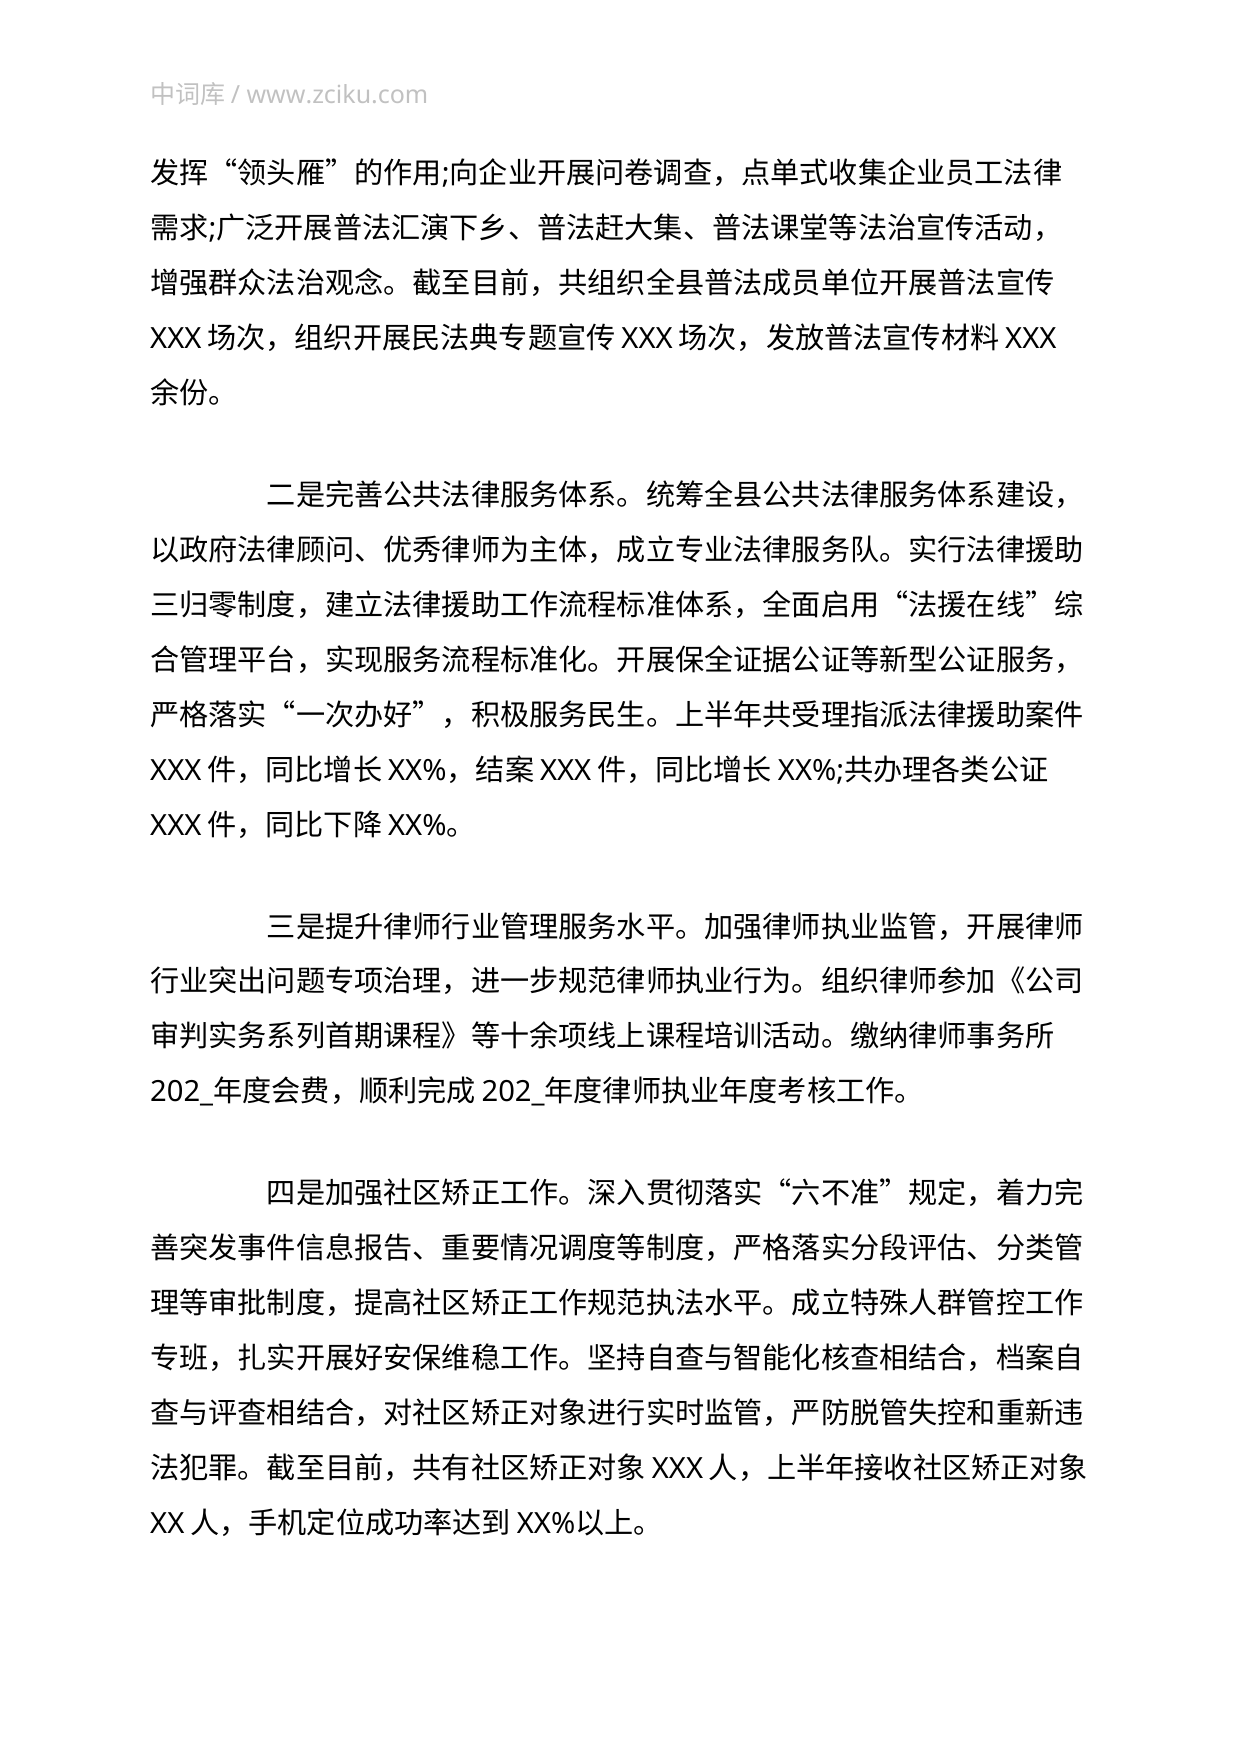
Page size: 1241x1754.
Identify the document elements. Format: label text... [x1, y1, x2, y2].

text 三是提升律师行业管理服务水平。加强律师执业监管，开展律师行业突出问题专项治理，进一步规范律师执业行为。组织律师参加《公司审判实务系列首期课程》等十余项线上课程培训活动。缴纳律师事务所202_年度会费，顺利完成202_年度律师执业年度考核工作。 [150, 903, 1090, 1110]
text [150, 150, 1090, 412]
text 二是完善公共法律服务体系。统筹全县公共法律服务体系建设，以政府法律顾问、优秀律师为主体，成立专业法律服务队。实行法律援助三归零制度，建立法律援助工作流程标准体系，全面启用“法援在线”综合管理平台，实现服务流程标准化。开展保全证据公证等新型公证服务，严格落实“一次办好”，积极服务民生。上半年共受理指派法律援助案件XXX件，同比增长XX%，结案XXX件，同比增长XX%;共办理各类公证XXX件，同比下降XX%。 [150, 472, 1090, 843]
text 四是加强社区矫正工作。深入贯彻落实“六不准”规定，着力完善突发事件信息报告、重要情况调度等制度，严格落实分段评估、分类管理等审批制度，提高社区矫正工作规范执法水平。成立特殊人群管控工作专班，扎实开展好安保维稳工作。坚持自查与智能化核查相结合，档案自查与评查相结合，对社区矫正对象进行实时监管，严防脱管失控和重新违法犯罪。截至目前，共有社区矫正对象XXX人，上半年接收社区矫正对象XX人，手机定位成功率达到XX%以上。 [150, 1170, 1090, 1542]
